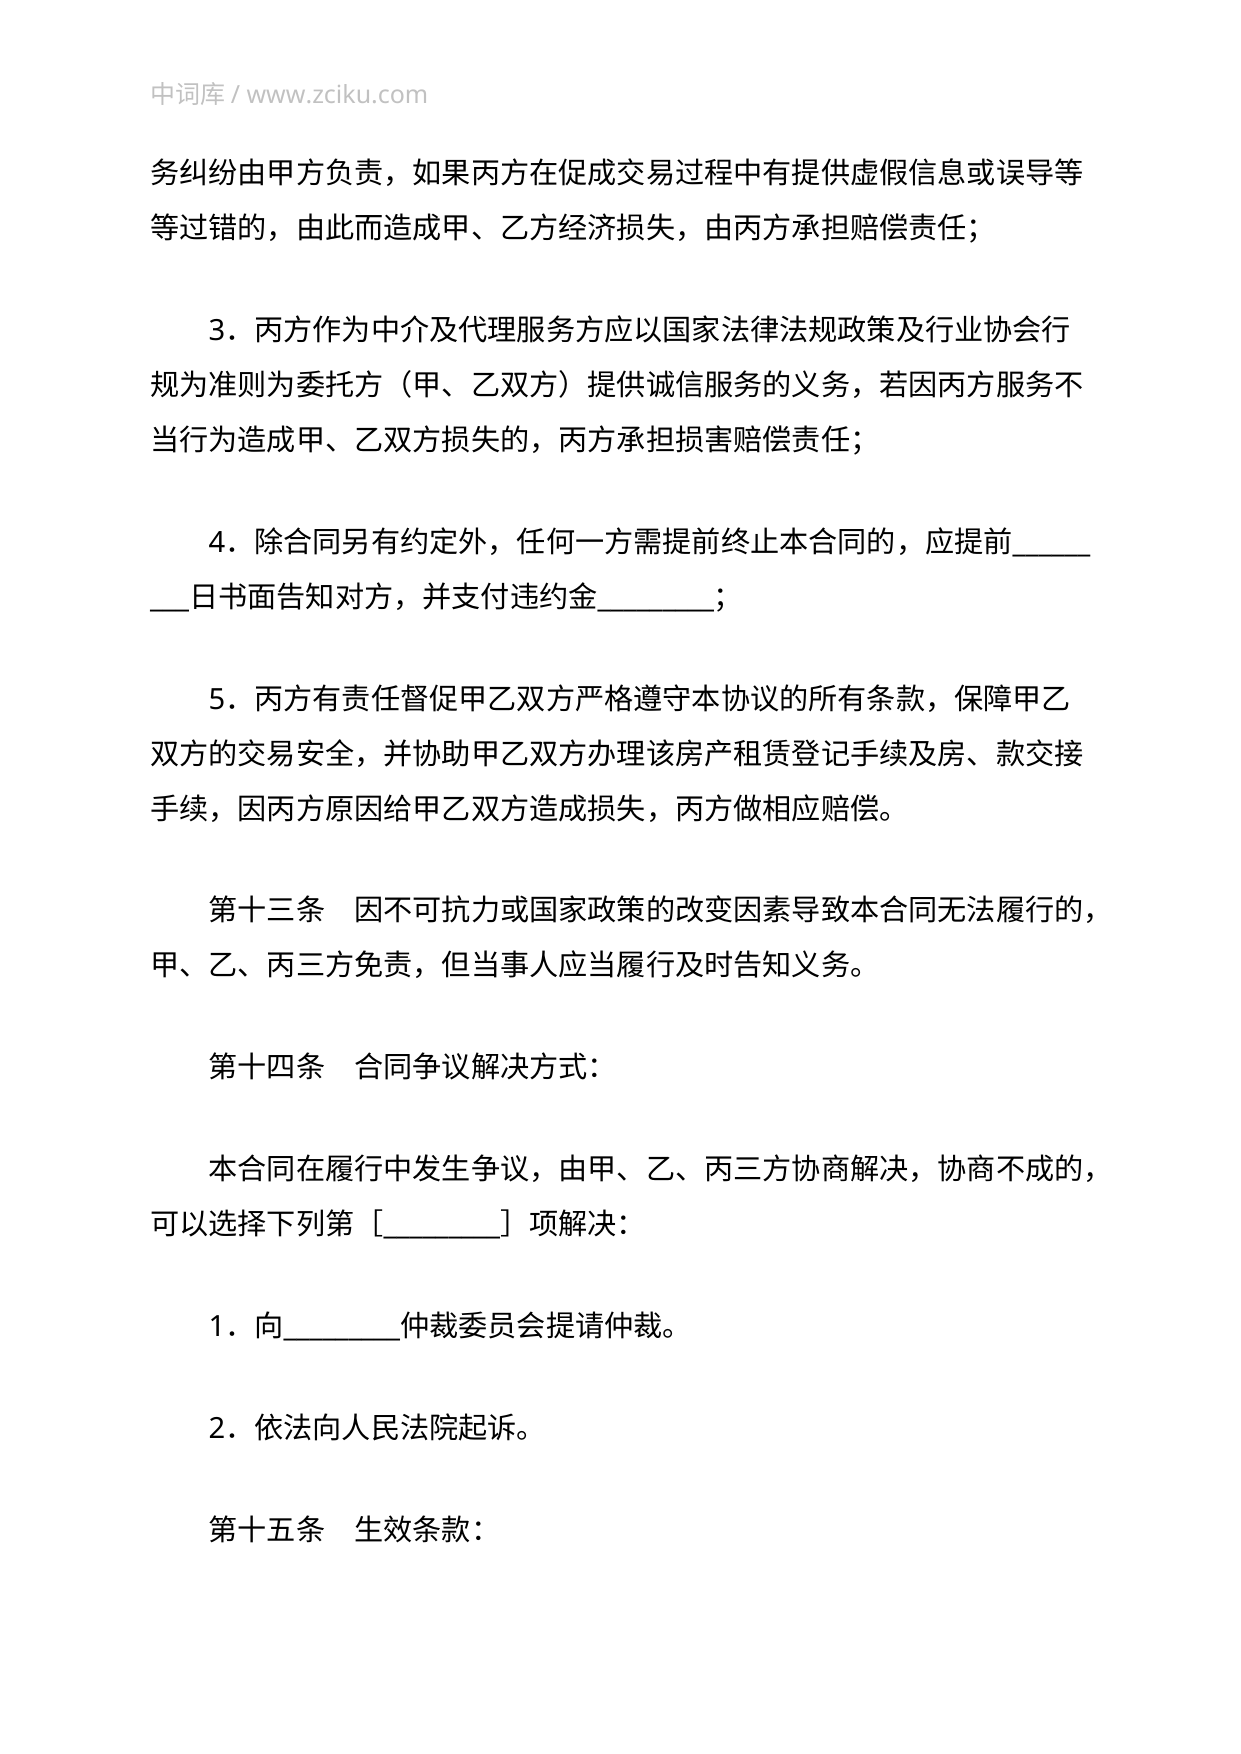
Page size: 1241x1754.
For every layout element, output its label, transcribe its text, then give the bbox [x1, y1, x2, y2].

text 第十四条 合同争议解决方式： [150, 1044, 1090, 1086]
text 1．向_________仲裁委员会提请仲裁。 [150, 1302, 1090, 1345]
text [150, 150, 1090, 247]
text 2．依法向人民法院起诉。 [150, 1404, 1090, 1447]
text 4．除合同另有约定外，任何一方需提前终止本合同的，应提前_________日书面告知对方，并支付违约金_________； [150, 518, 1090, 616]
text 第十三条 因不可抗力或国家政策的改变因素导致本合同无法履行的，甲、乙、丙三方免责，但当事人应当履行及时告知义务。 [150, 887, 1090, 984]
text 第十五条 生效条款： [150, 1506, 1090, 1548]
text 本合同在履行中发生争议，由甲、乙、丙三方协商解决，协商不成的，可以选择下列第［_________］项解决： [150, 1145, 1090, 1243]
text 3．丙方作为中介及代理服务方应以国家法律法规政策及行业协会行规为准则为委托方（甲、乙双方）提供诚信服务的义务，若因丙方服务不当行为造成甲、乙双方损失的，丙方承担损害赔偿责任； [150, 307, 1090, 459]
text 5．丙方有责任督促甲乙双方严格遵守本协议的所有条款，保障甲乙双方的交易安全，并协助甲乙双方办理该房产租赁登记手续及房、款交接手续，因丙方原因给甲乙双方造成损失，丙方做相应赔偿。 [150, 675, 1090, 827]
